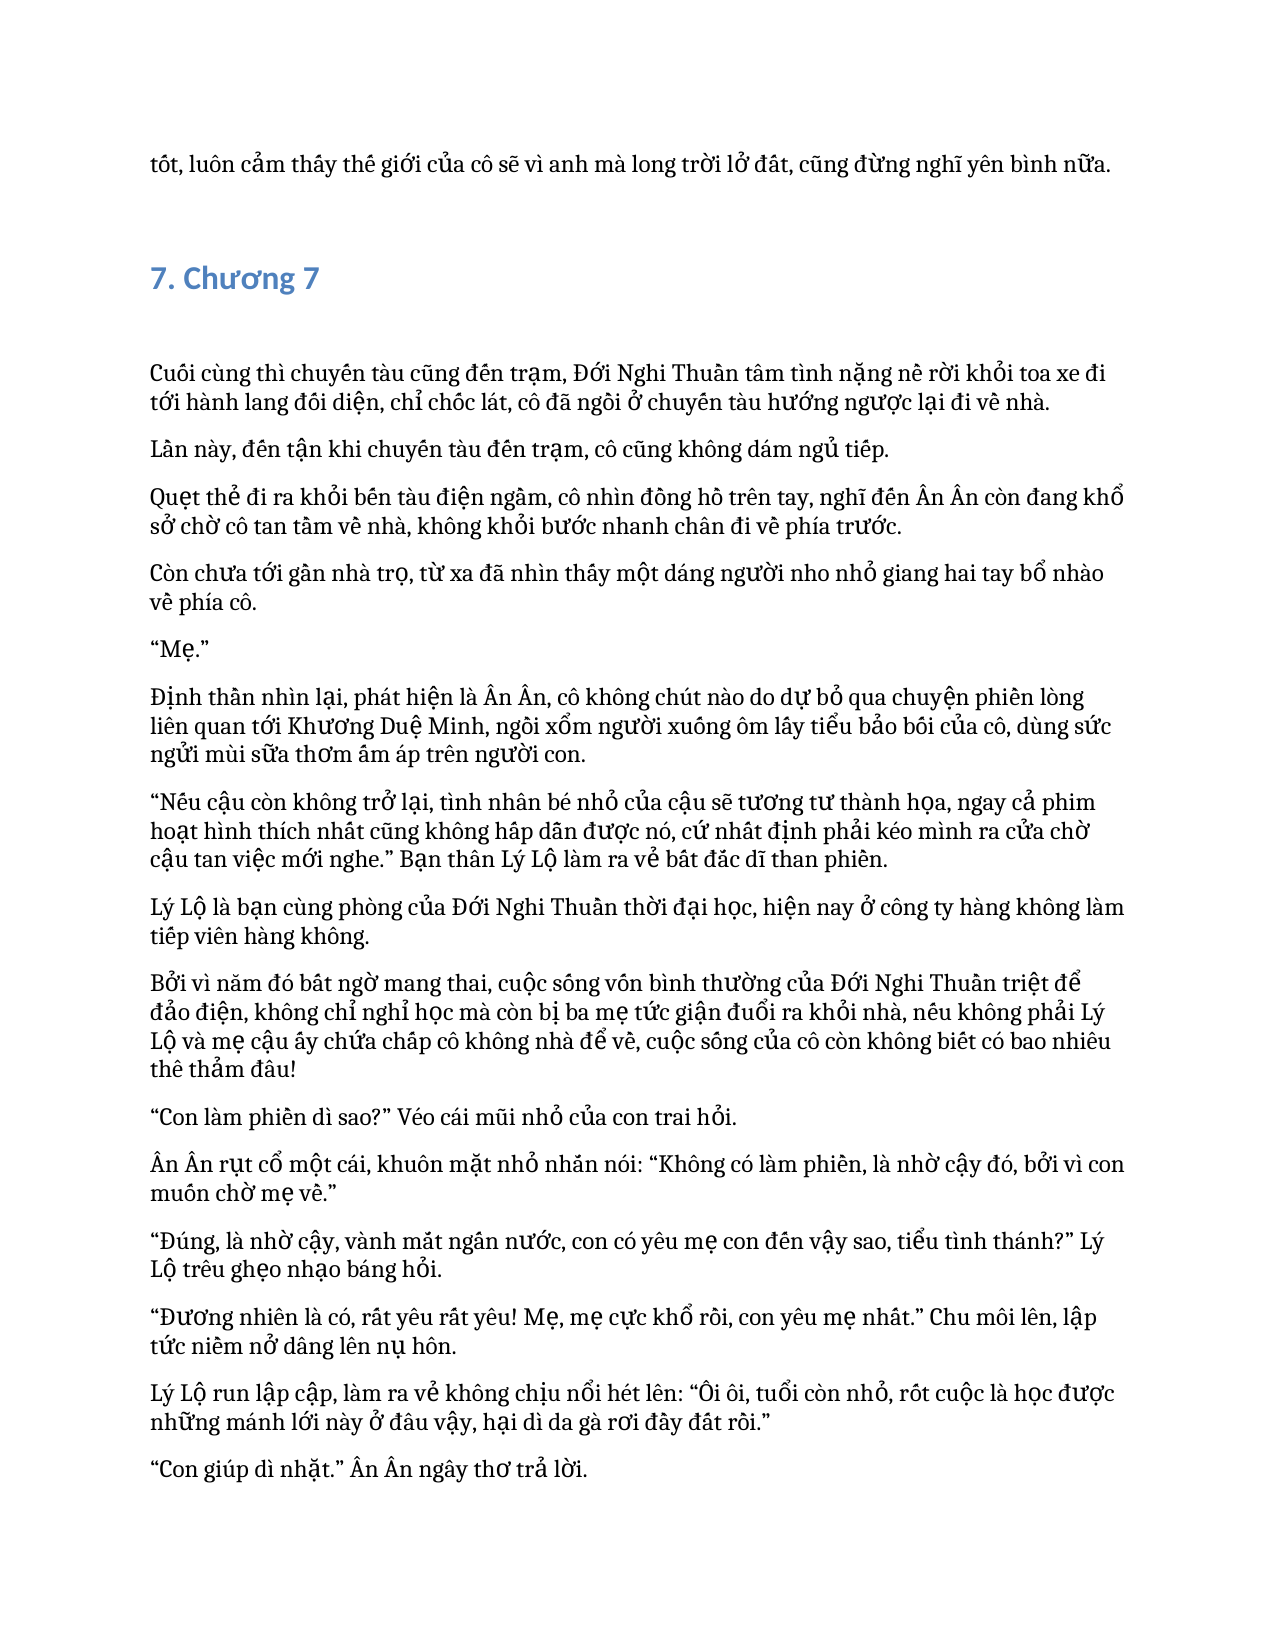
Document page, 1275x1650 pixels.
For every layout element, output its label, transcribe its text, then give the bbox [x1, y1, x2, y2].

text “Con làm phiền dì sao?” Véo cái mũi nhỏ của con trai hỏi. [150, 1103, 1125, 1132]
text “Mẹ.” [150, 635, 1125, 664]
text Lần này, đến tận khi chuyến tàu đến trạm, cô cũng không dám ngủ tiếp. [150, 435, 1125, 464]
subtitle 7. Chương 7 [150, 257, 1125, 298]
text Lý Lộ là bạn cùng phòng của Đới Nghi Thuần thời đại học, hiện nay ở công ty hàng không làm tiếp viên hàng không. [150, 893, 1125, 950]
text “Nếu cậu còn không trở lại, tình nhân bé nhỏ của cậu sẽ tương tư thành họa, ngay cả phim hoạt hình thích nhất cũng không hấp dẫn được nó, cứ nhất định phải kéo mình ra cửa chờ cậu tan việc mới nghe.” Bạn thân Lý Lộ làm ra vẻ bất đắc dĩ than phiền. [150, 788, 1125, 874]
text Định thần nhìn lại, phát hiện là Ân Ân, cô không chút nào do dự bỏ qua chuyện phiền lòng liên quan tới Khương Duệ Minh, ngồi xổm người xuống ôm lấy tiểu bảo bối của cô, dùng sức ngửi mùi sữa thơm ấm áp trên người con. [150, 683, 1125, 769]
text “Đúng, là nhờ cậy, vành mắt ngấn nước, con có yêu mẹ con đến vậy sao, tiểu tình thánh?” Lý Lộ trêu ghẹo nhạo báng hỏi. [150, 1227, 1125, 1284]
text Còn chưa tới gần nhà trọ, từ xa đã nhìn thấy một dáng người nho nhỏ giang hai tay bổ nhào về phía cô. [150, 559, 1125, 617]
text Lý Lộ run lập cập, làm ra vẻ không chịu nổi hét lên: “Ôi ôi, tuổi còn nhỏ, rốt cuộc là học được những mánh lới này ở đâu vậy, hại dì da gà rơi đầy đất rồi.” [150, 1379, 1125, 1437]
text Quẹt thẻ đi ra khỏi bến tàu điện ngầm, cô nhìn đồng hồ trên tay, nghĩ đến Ân Ân còn đang khổ sở chờ cô tan tầm về nhà, không khỏi bước nhanh chân đi về phía trước. [150, 483, 1125, 540]
text Ân Ân rụt cổ một cái, khuôn mặt nhỏ nhắn nói: “Không có làm phiền, là nhờ cậy đó, bởi vì con muốn chờ mẹ về.” [150, 1150, 1125, 1208]
text “Con giúp dì nhặt.” Ân Ân ngây thơ trả lời. [150, 1455, 1125, 1484]
text Cuối cùng thì chuyến tàu cũng đến trạm, Đới Nghi Thuần tâm tình nặng nề rời khỏi toa xe đi tới hành lang đối diện, chỉ chốc lát, cô đã ngồi ở chuyến tàu hướng ngược lại đi về nhà. [150, 302, 1125, 417]
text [150, 150, 1125, 236]
text Bởi vì năm đó bất ngờ mang thai, cuộc sống vốn bình thường của Đới Nghi Thuần triệt để đảo điện, không chỉ nghỉ học mà còn bị ba mẹ tức giận đuổi ra khỏi nhà, nếu không phải Lý Lộ và mẹ cậu ấy chứa chấp cô không nhà để về, cuộc sống của cô còn không biết có bao nhiêu thê thảm đâu! [150, 969, 1125, 1084]
text “Đương nhiên là có, rất yêu rất yêu! Mẹ, mẹ cực khổ rồi, con yêu mẹ nhất.” Chu môi lên, lập tức niềm nở dâng lên nụ hôn. [150, 1303, 1125, 1360]
